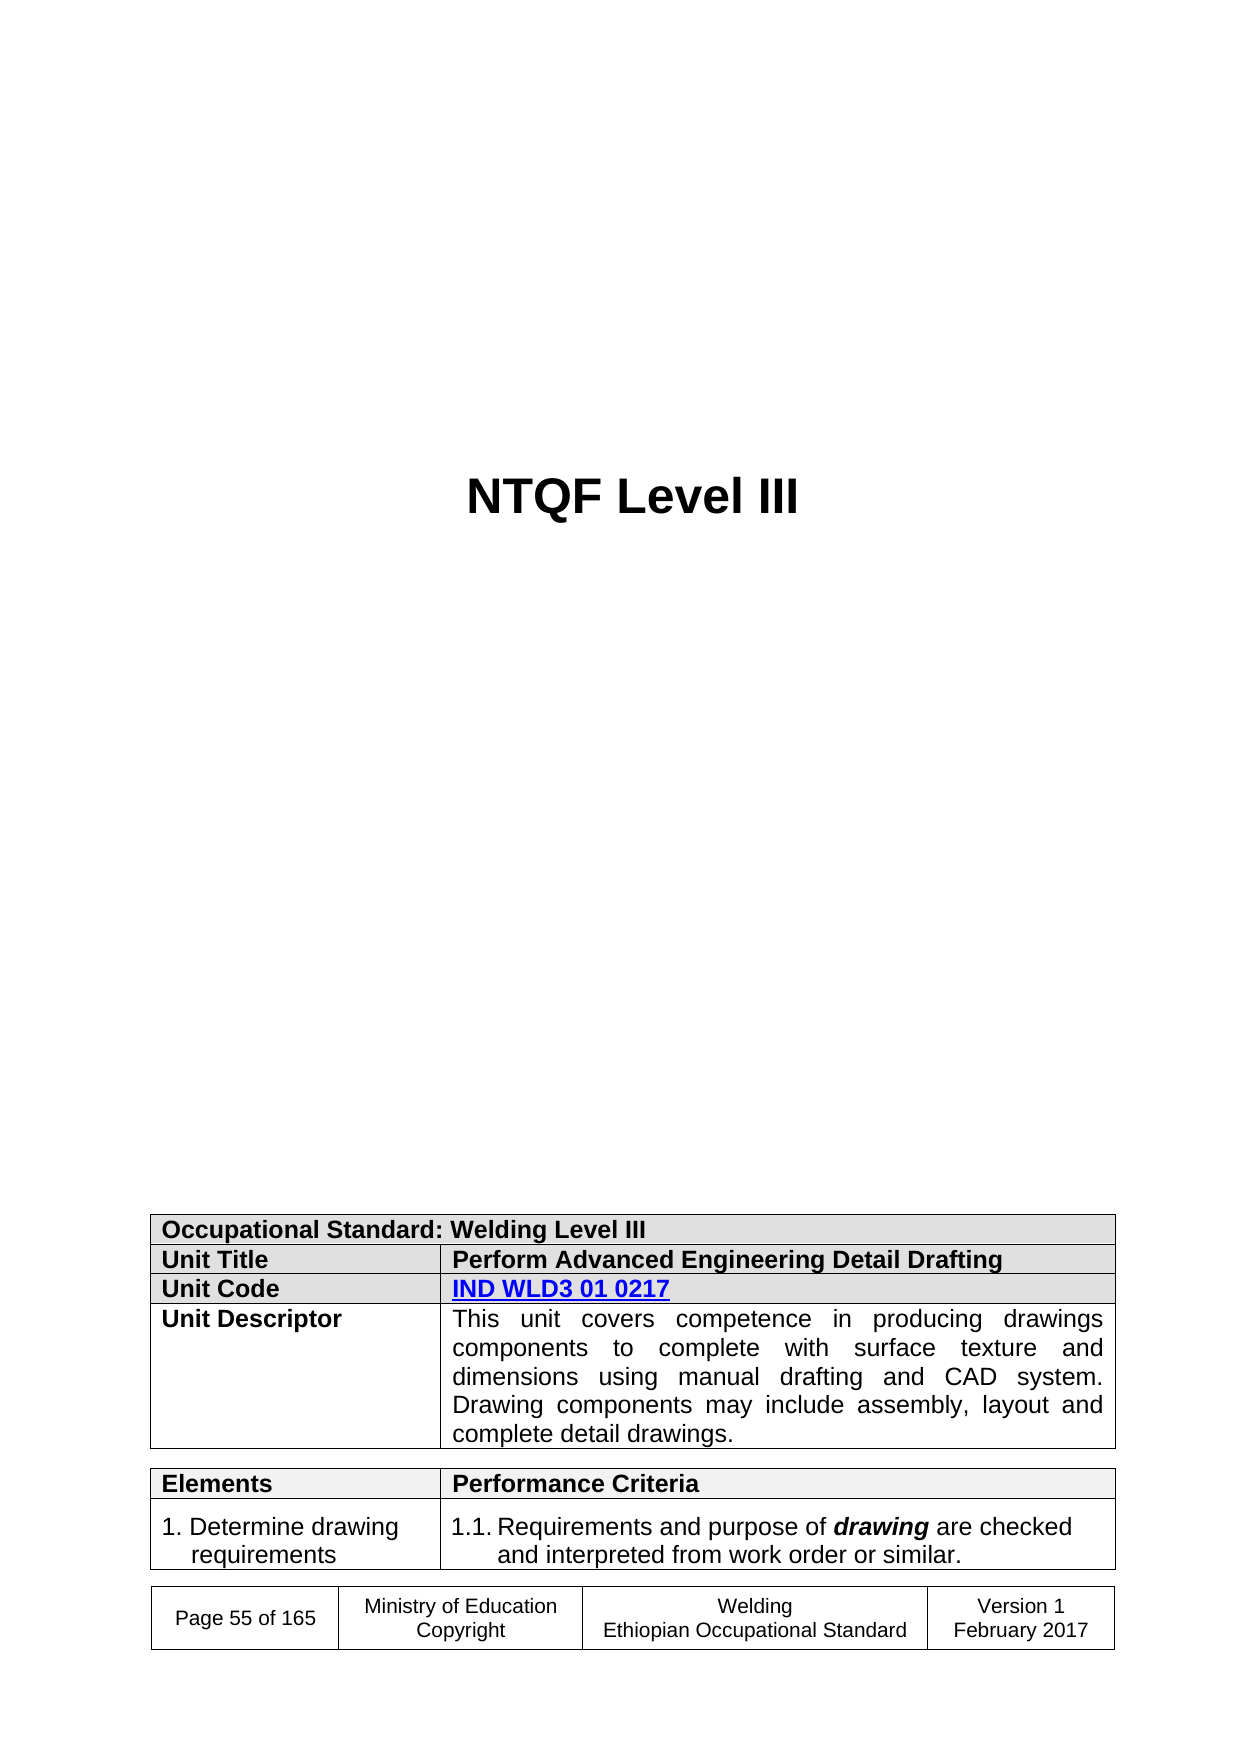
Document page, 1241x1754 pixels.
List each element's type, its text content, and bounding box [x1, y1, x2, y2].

table_cell Unit Descriptor [151, 1304, 440, 1448]
table_header Elements [151, 1469, 440, 1498]
table_header Performance Criteria [441, 1469, 1115, 1498]
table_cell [151, 1499, 440, 1569]
table_cell Unit Title [151, 1245, 440, 1273]
table_header Occupational Standard: Welding Level III [151, 1215, 1115, 1243]
table_cell IND WLD3 01 0217 [441, 1274, 1115, 1303]
table_cell Unit Code [151, 1274, 440, 1303]
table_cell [441, 1499, 1115, 1569]
table_cell Perform Advanced Engineering Detail Drafting [441, 1245, 1115, 1273]
table_cell This unit covers competence in producing drawings components to complete with surface texture and dimensions using manual drafting and CAD system. Drawing components may include assembly, layout and complete detail drawings. [441, 1304, 1115, 1448]
text NTQF Level III [150, 466, 1116, 524]
